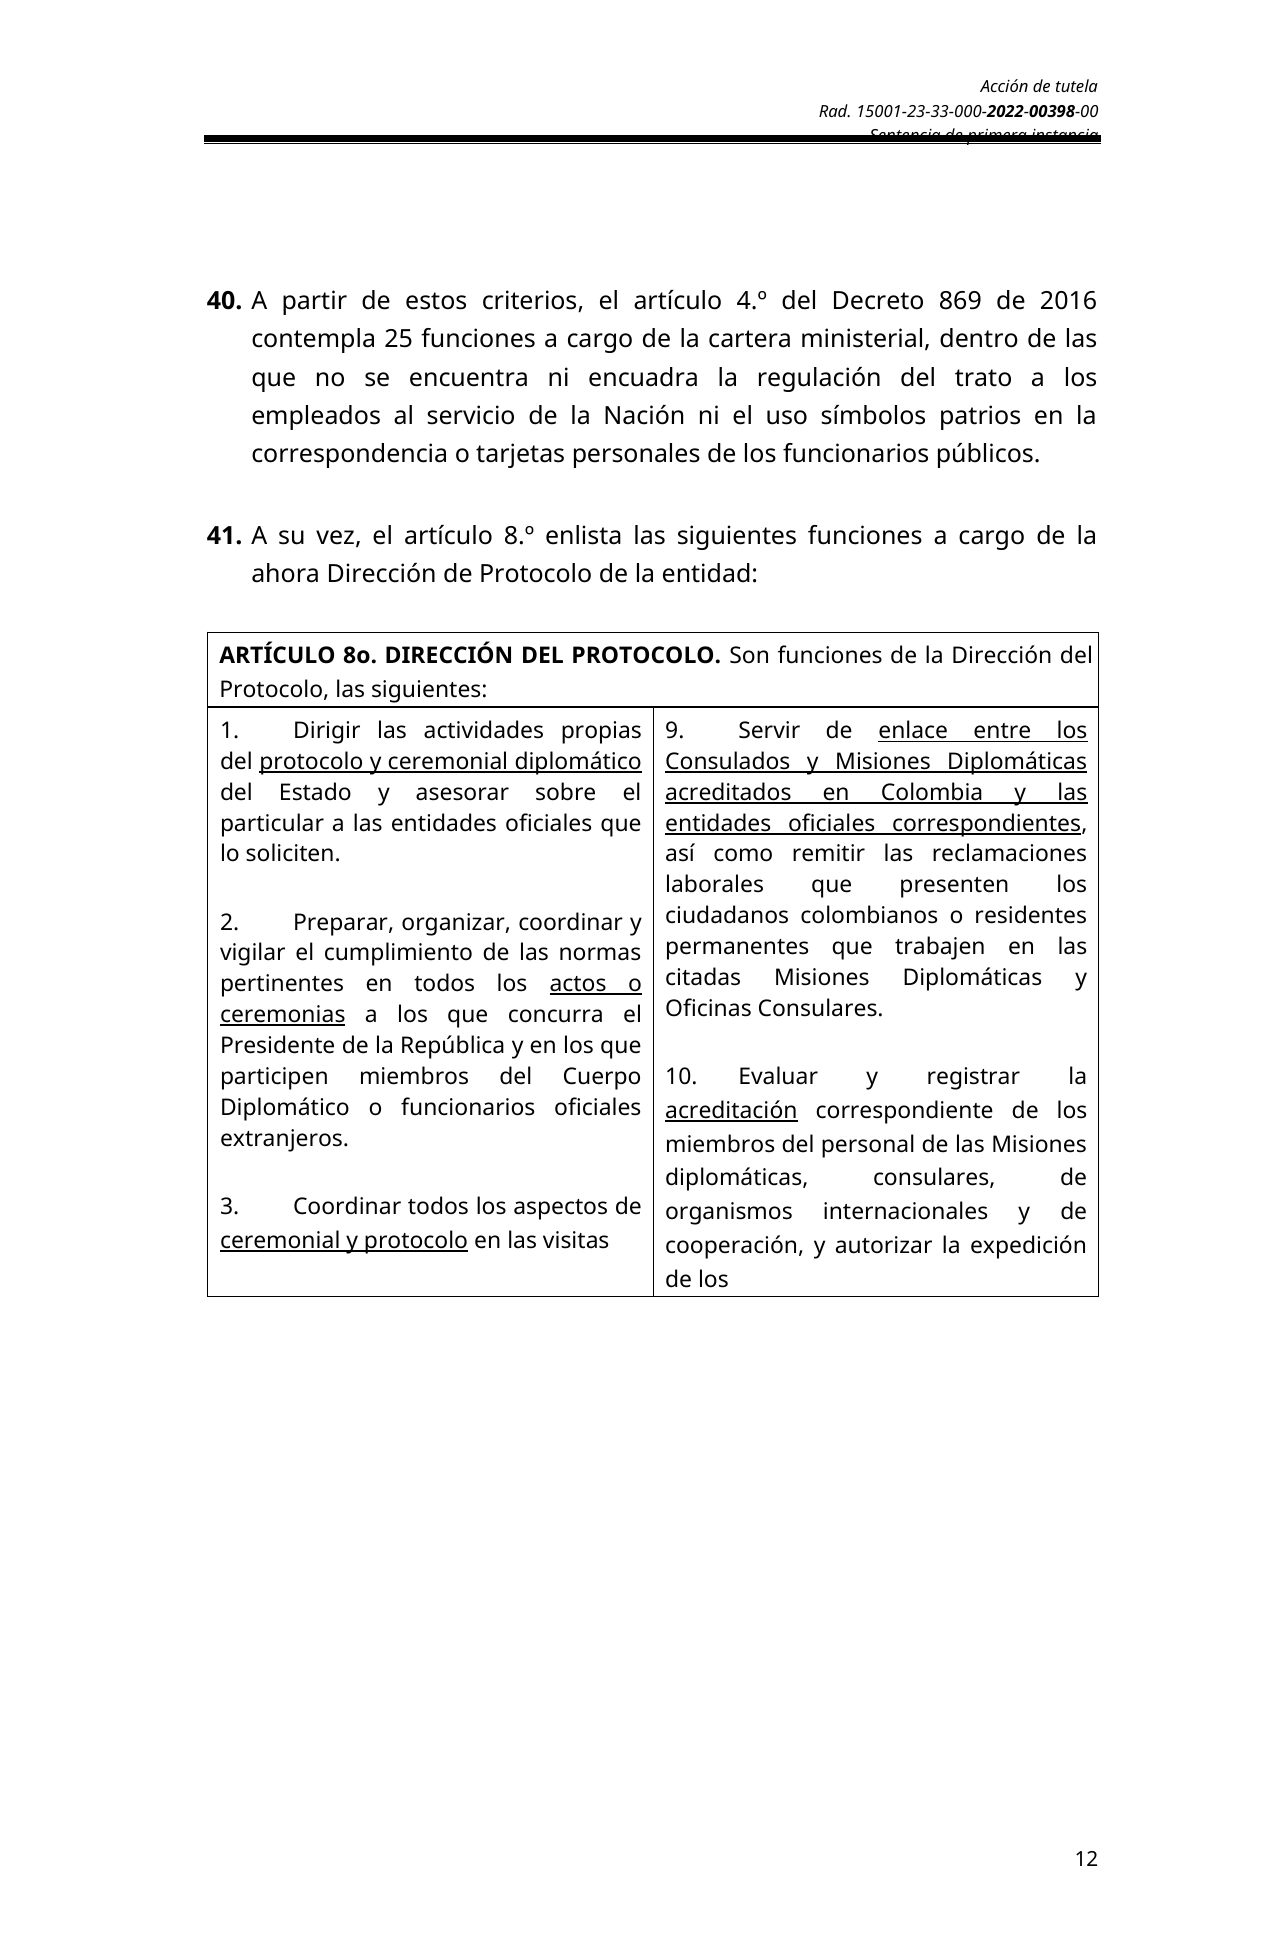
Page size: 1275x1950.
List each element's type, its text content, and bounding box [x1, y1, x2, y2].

table_cell Servir de enlace entre los Consulados y Misiones Diplomáticas acreditados en Colombia y las entidades oficiales correspondientes, así como remitir las reclamaciones laborales que presenten los ciudadanos colombianos o residentes permanentes que trabajen en las citadas Misiones Diplomáticas y Oficinas Consulares. Evaluar y registrar la acreditación correspondiente de los miembros del personal de las Misiones diplomáticas, consulares, de organismos internacionales y de cooperación, y autorizar la expedición de los [654, 708, 1098, 1296]
table_header ARTÍCULO 8o. DIRECCIÓN DEL PROTOCOLO. Son funciones de la Dirección del Protocolo, las siguientes: [208, 633, 1098, 706]
list A su vez, el artículo 8.º enlista las siguientes funciones a cargo de la ahora Dirección de Protocolo de la entidad: [207, 517, 1098, 590]
list A partir de estos criterios, el artículo 4.º del Decreto 869 de 2016 contempla 25 funciones a cargo de la cartera ministerial, dentro de las que no se encuentra ni encuadra la regulación del trato a los empleados al servicio de la Nación ni el uso símbolos patrios en la correspondencia o tarjetas personales de los funcionarios públicos. [207, 283, 1098, 469]
table_cell Dirigir las actividades propias del protocolo y ceremonial diplomático del Estado y asesorar sobre el particular a las entidades oficiales que lo soliciten. Preparar, organizar, coordinar y vigilar el cumplimiento de las normas pertinentes en todos los actos o ceremonias a los que concurra el Presidente de la República y en los que participen miembros del Cuerpo Diplomático o funcionarios oficiales extranjeros. Coordinar todos los aspectos de ceremonial y protocolo en las visitas [208, 708, 653, 1296]
